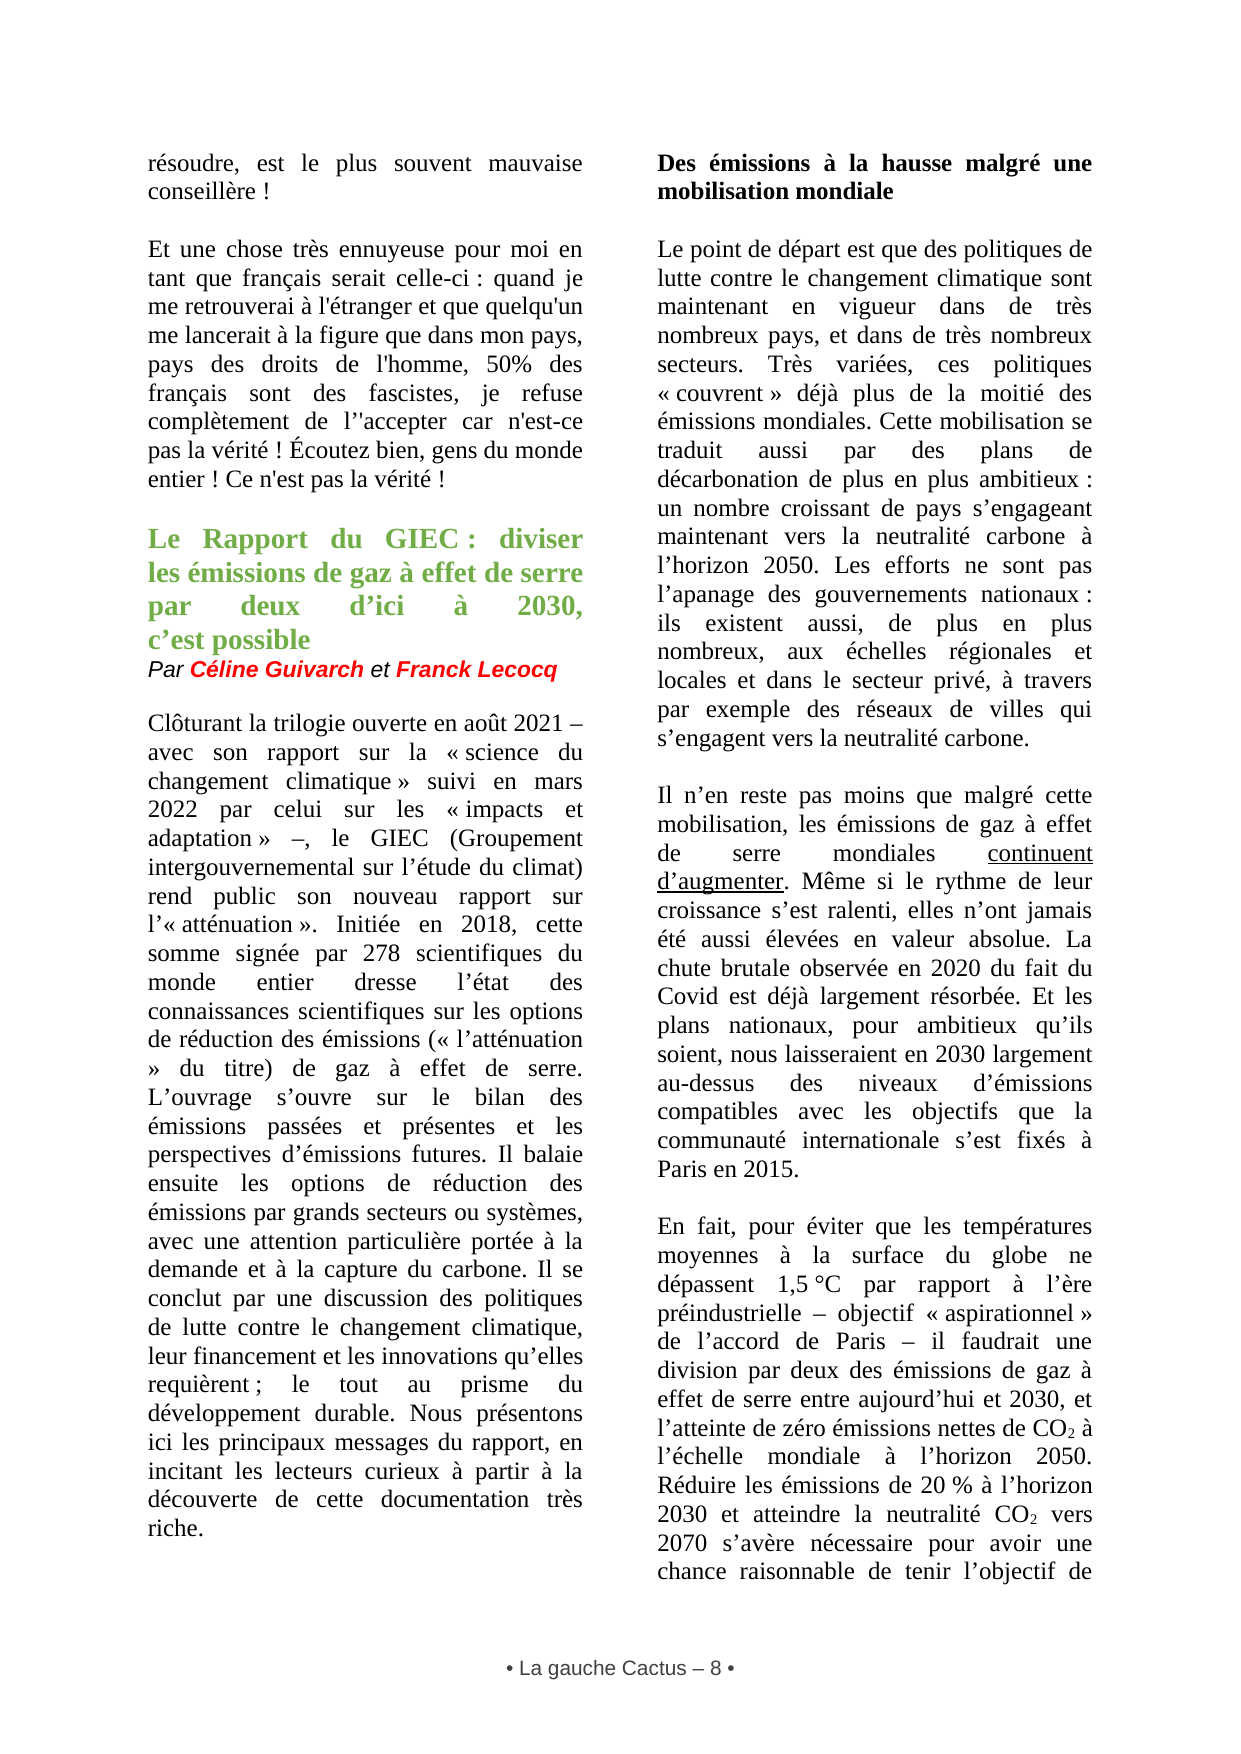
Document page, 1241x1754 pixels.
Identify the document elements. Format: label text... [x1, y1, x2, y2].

text Clôturant la trilogie ouverte en août 2021 – avec son rapport sur la « science du changement climatique » suivi en mars 2022 par celui sur les « impacts et adaptation » –, le GIEC (Groupement intergouvernemental sur l’étude du climat) rend public son nouveau rapport sur l’« atténuation ». Initiée en 2018, cette somme signée par 278 scientifiques du monde entier dresse l’état des connaissances scientifiques sur les options de réduction des émissions (« l’atténuation » du titre) de gaz à effet de serre. L’ouvrage s’ouvre sur le bilan des émissions passées et présentes et les perspectives d’émissions futures. Il balaie ensuite les options de réduction des émissions par grands secteurs ou systèmes, avec une attention particulière portée à la demande et à la capture du carbone. Il se conclut par une discussion des politiques de lutte contre le changement climatique, leur financement et les innovations qu’elles requièrent ; le tout au prisme du développement durable. Nous présentons ici les principaux messages du rapport, en incitant les lecteurs curieux à partir à la découverte de cette documentation très riche. [148, 708, 583, 1542]
text Il n’en reste pas moins que malgré cette mobilisation, les émissions de gaz à effet de serre mondiales continuent d’augmenter. Même si le rythme de leur croissance s’est ralenti, elles n’ont jamais été aussi élevées en valeur absolue. La chute brutale observée en 2020 du fait du Covid est déjà largement résorbée. Et les plans nationaux, pour ambitieux qu’ils soient, nous laisseraient en 2030 largement au-dessus des niveaux d’émissions compatibles avec les objectifs que la communauté internationale s’est fixés à Paris en 2015. [657, 780, 1093, 1183]
text Le Rapport du GIEC : diviser les émissions de gaz à effet de serre par deux d’ici à 2030, c’est possible [148, 521, 583, 656]
text Et une chose très ennuyeuse pour moi en tant que français serait celle-ci : quand je me retrouverai à l'étranger et que quelqu'un me lancerait à la figure que dans mon pays, pays des droits de l'homme, 50% des français sont des fascistes, je refuse complètement de l’'accepter car n'est-ce pas la vérité ! Écoutez bien, gens du monde entier ! Ce n'est pas la vérité ! [148, 234, 583, 493]
text Des émissions à la hausse malgré une mobilisation mondiale [657, 148, 1093, 205]
text Le point de départ est que des politiques de lutte contre le changement climatique sont maintenant en vigueur dans de très nombreux pays, et dans de très nombreux secteurs. Très variées, ces politiques « couvrent » déjà plus de la moitié des émissions mondiales. Cette mobilisation se traduit aussi par des plans de décarbonation de plus en plus ambitieux : un nombre croissant de pays s’engageant maintenant vers la neutralité carbone à l’horizon 2050. Les efforts ne sont pas l’apanage des gouvernements nationaux : ils existent aussi, de plus en plus nombreux, aux échelles régionales et locales et dans le secteur privé, à travers par exemple des réseaux de villes qui s’engagent vers la neutralité carbone. [657, 234, 1093, 751]
text Par Céline Guivarch et Franck Lecocq [148, 656, 583, 682]
